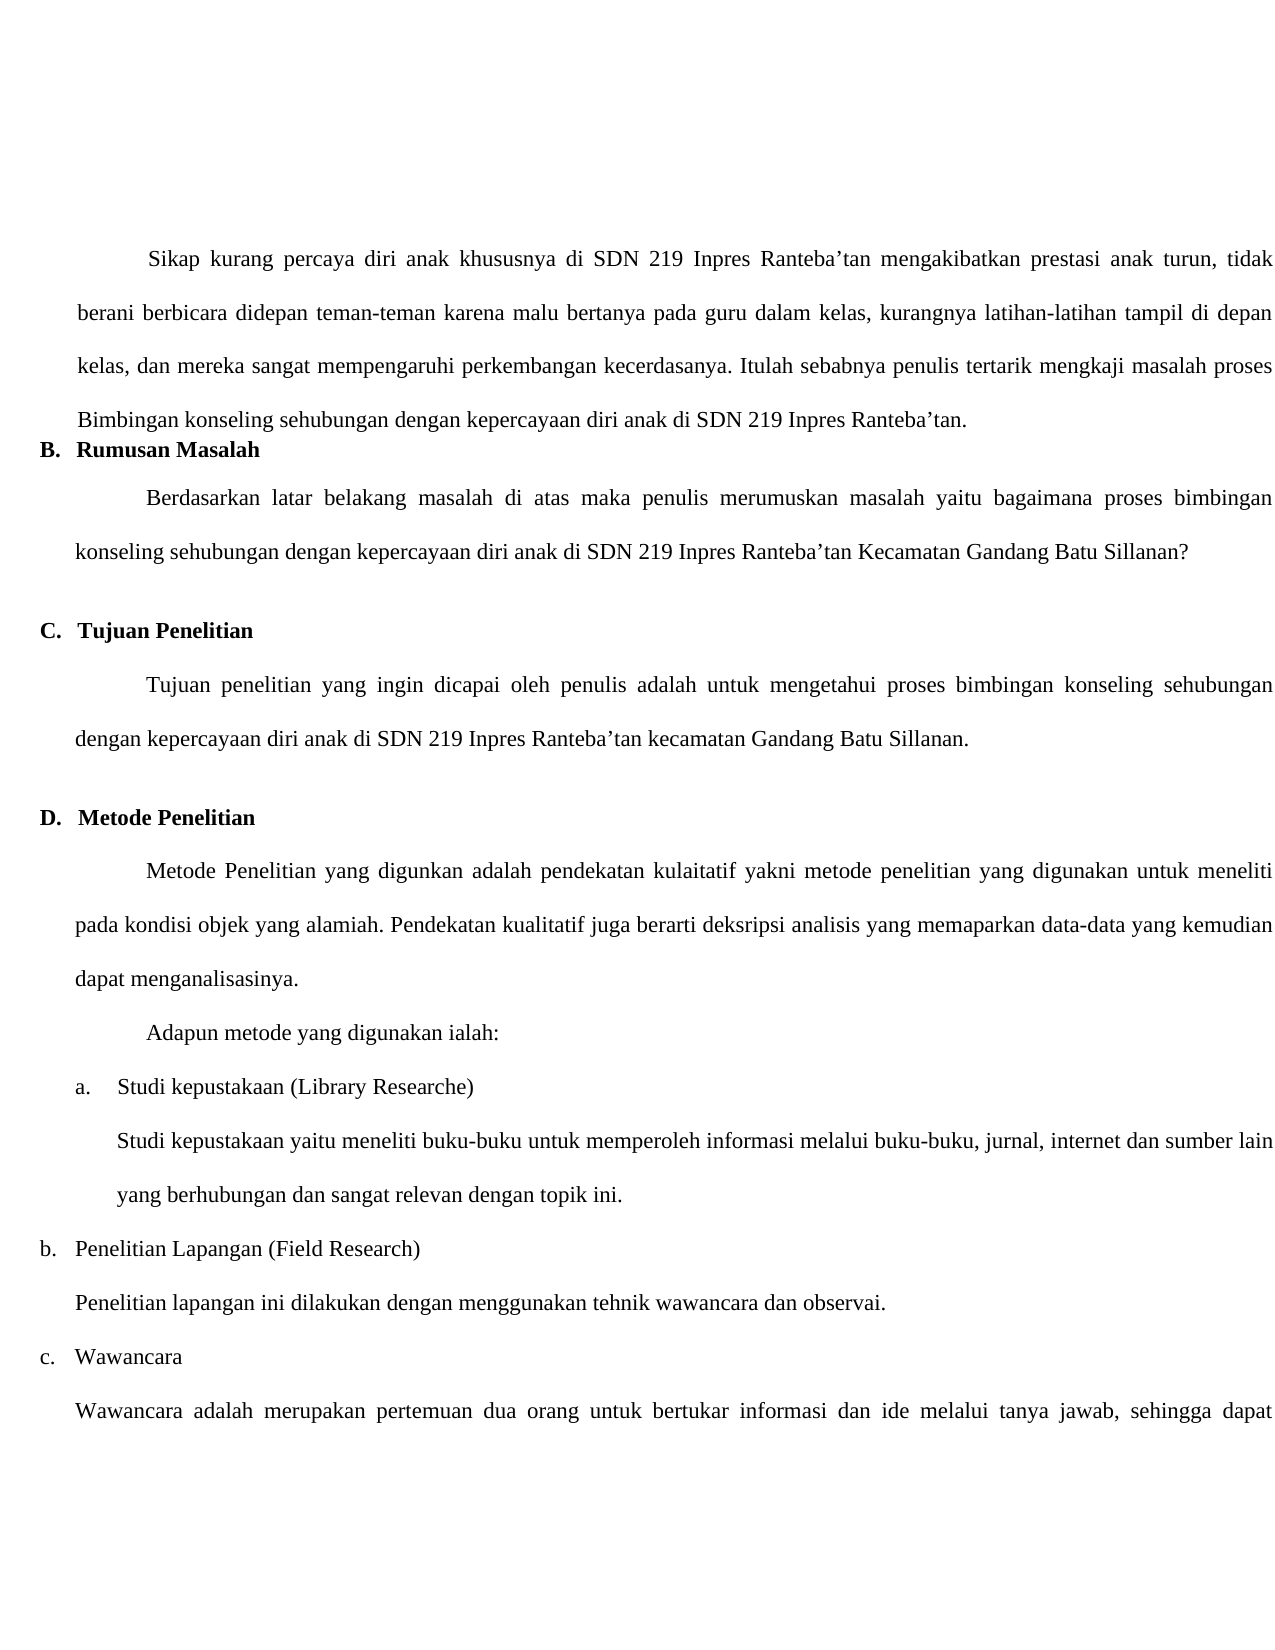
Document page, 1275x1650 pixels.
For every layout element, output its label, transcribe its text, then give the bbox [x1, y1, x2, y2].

subtitle Tujuan Penelitian [39, 595, 1275, 649]
text Penelitian lapangan ini dilakukan dengan menggunakan tehnik wawancara dan observai. [75, 1267, 1275, 1321]
list Wawancara [39, 1321, 1275, 1375]
text Tujuan penelitian yang ingin dicapai oleh penulis adalah untuk mengetahui proses bimbingan konseling sehubungan dengan kepercayaan diri anak di SDN 219 Inpres Ranteba’tan kecamatan Gandang Batu Sillanan. [75, 649, 1275, 757]
list Penelitian Lapangan (Field Research) [39, 1213, 1275, 1267]
list Studi kepustakaan (Library Researche) [75, 1052, 1275, 1106]
subtitle Metode Penelitian [39, 782, 1275, 836]
text Studi kepustakaan yaitu meneliti buku-buku untuk memperoleh informasi melalui buku-buku, jurnal, internet dan sumber lain yang berhubungan dan sangat relevan dengan topik ini. [117, 1106, 1275, 1213]
text Sikap kurang percaya diri anak khususnya di SDN 219 Inpres Ranteba’tan mengakibatkan prestasi anak turun, tidak berani berbicara didepan teman-teman karena malu bertanya pada guru dalam kelas, kurangnya latihan-latihan tampil di depan kelas, dan mereka sangat mempengaruhi perkembangan kecerdasanya. Itulah sebabnya penulis tertarik mengkaji masalah proses Bimbingan konseling sehubungan dengan kepercayaan diri anak di SDN 219 Inpres Ranteba’tan. [77, 223, 1275, 439]
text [75, 1375, 1275, 1429]
text Metode Penelitian yang digunkan adalah pendekatan kulaitatif yakni metode penelitian yang digunakan untuk meneliti pada kondisi objek yang alamiah. Pendekatan kualitatif juga berarti deksripsi analisis yang memaparkan data-data yang kemudian dapat menganalisasinya. [75, 836, 1275, 998]
subtitle Rumusan Masalah [39, 439, 1275, 462]
text Adapun metode yang digunakan ialah: [75, 998, 1275, 1052]
text Berdasarkan latar belakang masalah di atas maka penulis merumuskan masalah yaitu bagaimana proses bimbingan konseling sehubungan dengan kepercayaan diri anak di SDN 219 Inpres Ranteba’tan Kecamatan Gandang Batu Sillanan? [75, 462, 1275, 570]
